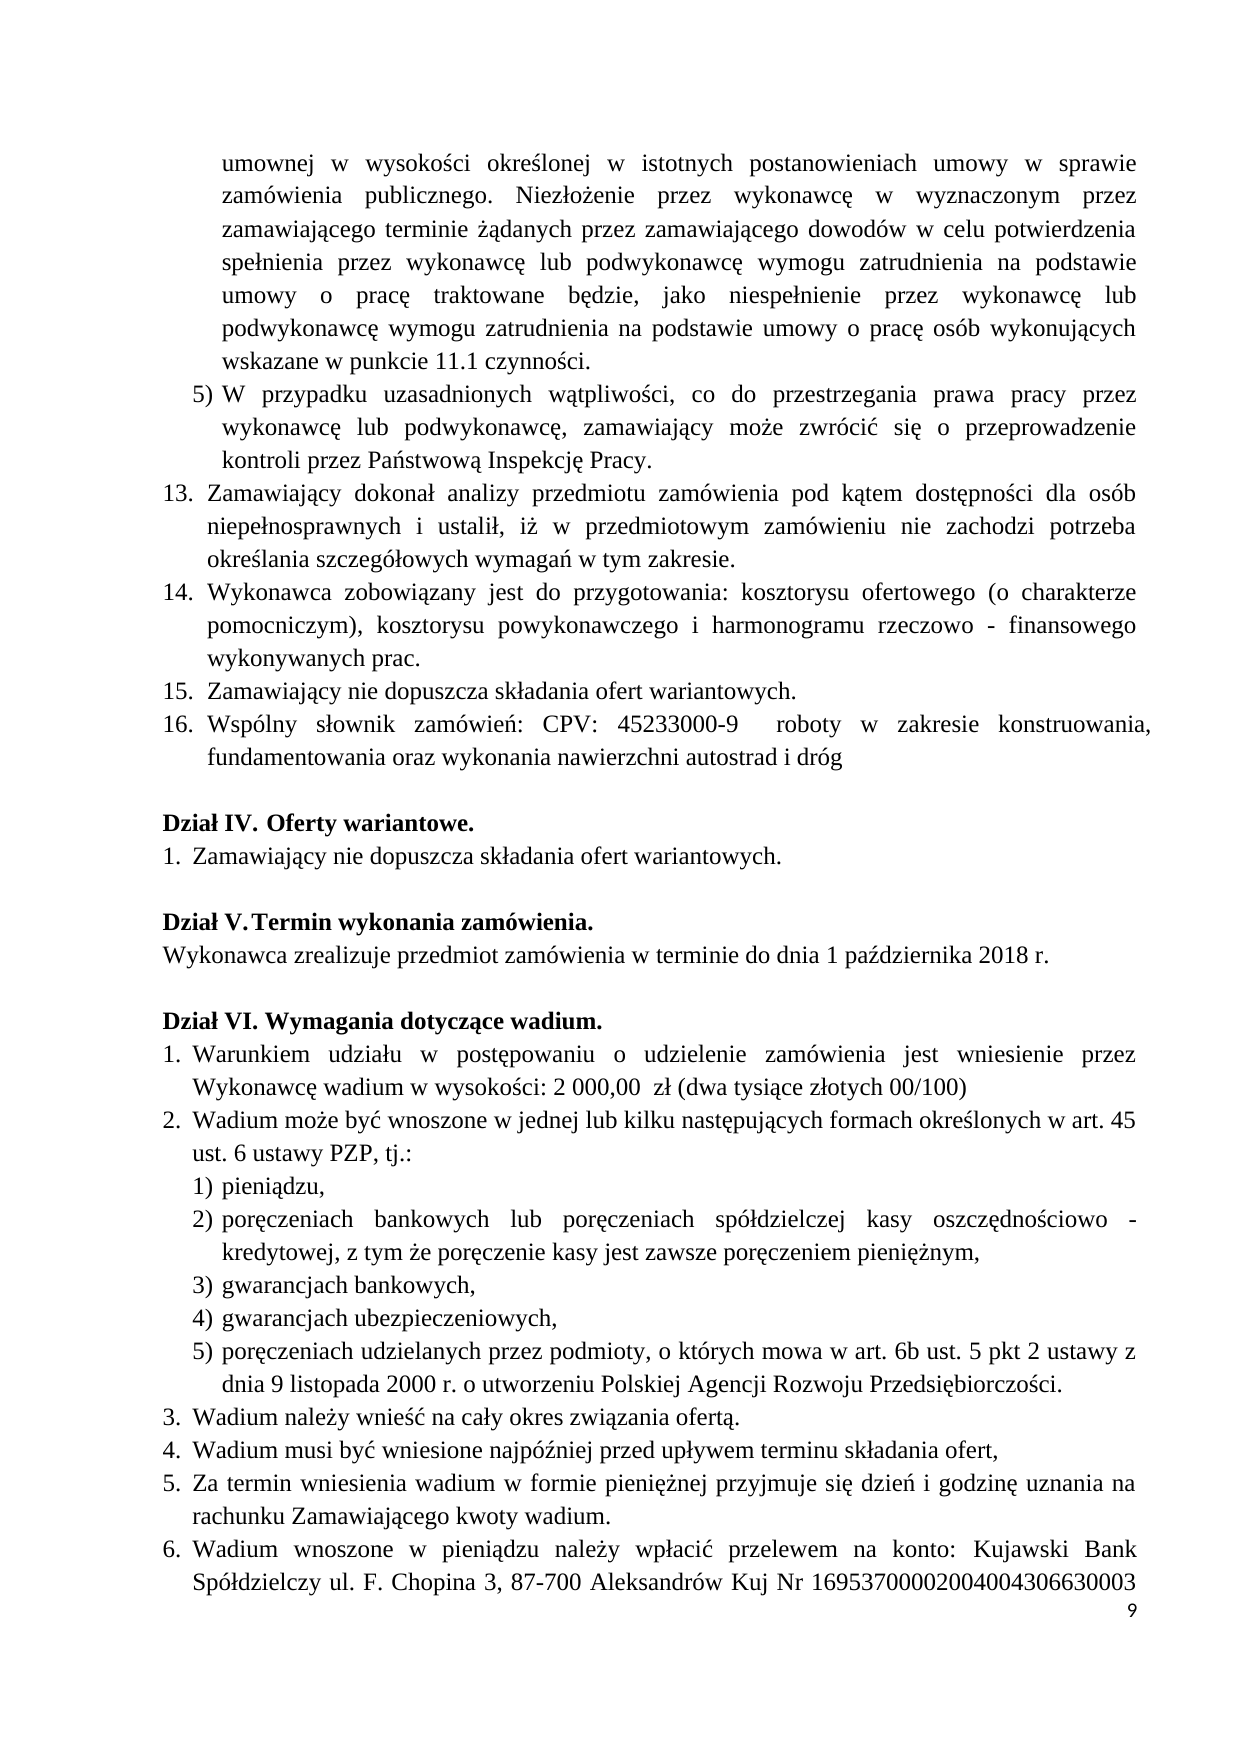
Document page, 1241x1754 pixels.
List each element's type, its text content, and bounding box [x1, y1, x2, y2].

list Wspólny słownik zamówień: CPV: 45233000-9 roboty w zakresie konstruowania, fundamentowania oraz wykonania nawierzchni autostrad i dróg [162, 709, 1152, 771]
list Wadium może być wnoszone w jednej lub kilku następujących formach określonych w art. 45 ust. 6 ustawy PZP, tj.: [162, 1105, 1137, 1167]
list gwarancjach bankowych, [192, 1270, 1137, 1299]
text Dział VI. Wymagania dotyczące wadium. [162, 1006, 957, 1035]
text Dział IV. Oferty wariantowe. [162, 808, 1137, 837]
list Zamawiający nie dopuszcza składania ofert wariantowych. [162, 841, 1137, 870]
text Wykonawca zrealizuje przedmiot zamówienia w terminie do dnia 1 października 2018 r. [162, 940, 1137, 969]
list Za termin wniesienia wadium w formie pieniężnej przyjmuje się dzień i godzinę uznania na rachunku Zamawiającego kwoty wadium. [162, 1468, 1137, 1530]
list W przypadku uzasadnionych wątpliwości, co do przestrzegania prawa pracy przez wykonawcę lub podwykonawcę, zamawiający może zwrócić się o przeprowadzenie kontroli przez Państwową Inspekcję Pracy. [192, 379, 1137, 473]
text Dział V. Termin wykonania zamówienia. [162, 907, 1137, 936]
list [192, 148, 1137, 374]
list Wadium należy wnieść na cały okres związania ofertą. [162, 1402, 1137, 1431]
list poręczeniach udzielanych przez podmioty, o których mowa w art. 6b ust. 5 pkt 2 ustawy z dnia 9 listopada 2000 r. o utworzeniu Polskiej Agencji Rozwoju Przedsiębiorczości. [192, 1336, 1137, 1398]
list Warunkiem udziału w postępowaniu o udzielenie zamówienia jest wniesienie przez Wykonawcę wadium w wysokości: 2 000,00 zł (dwa tysiące złotych 00/100) [162, 1039, 1137, 1101]
list Zamawiający nie dopuszcza składania ofert wariantowych. [162, 676, 1137, 705]
list pieniądzu, [192, 1171, 1137, 1200]
list gwarancjach ubezpieczeniowych, [192, 1303, 1137, 1332]
list Wadium musi być wniesione najpóźniej przed upływem terminu składania ofert, [162, 1435, 1137, 1464]
list Zamawiający dokonał analizy przedmiotu zamówienia pod kątem dostępności dla osób niepełnosprawnych i ustalił, iż w przedmiotowym zamówieniu nie zachodzi potrzeba określania szczegółowych wymagań w tym zakresie. [162, 478, 1137, 573]
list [162, 1534, 1137, 1596]
list poręczeniach bankowych lub poręczeniach spółdzielczej kasy oszczędnościowo -kredytowej, z tym że poręczenie kasy jest zawsze poręczeniem pieniężnym, [192, 1204, 1137, 1266]
list Wykonawca zobowiązany jest do przygotowania: kosztorysu ofertowego (o charakterze pomocniczym), kosztorysu powykonawczego i harmonogramu rzeczowo - finansowego wykonywanych prac. [162, 577, 1137, 672]
